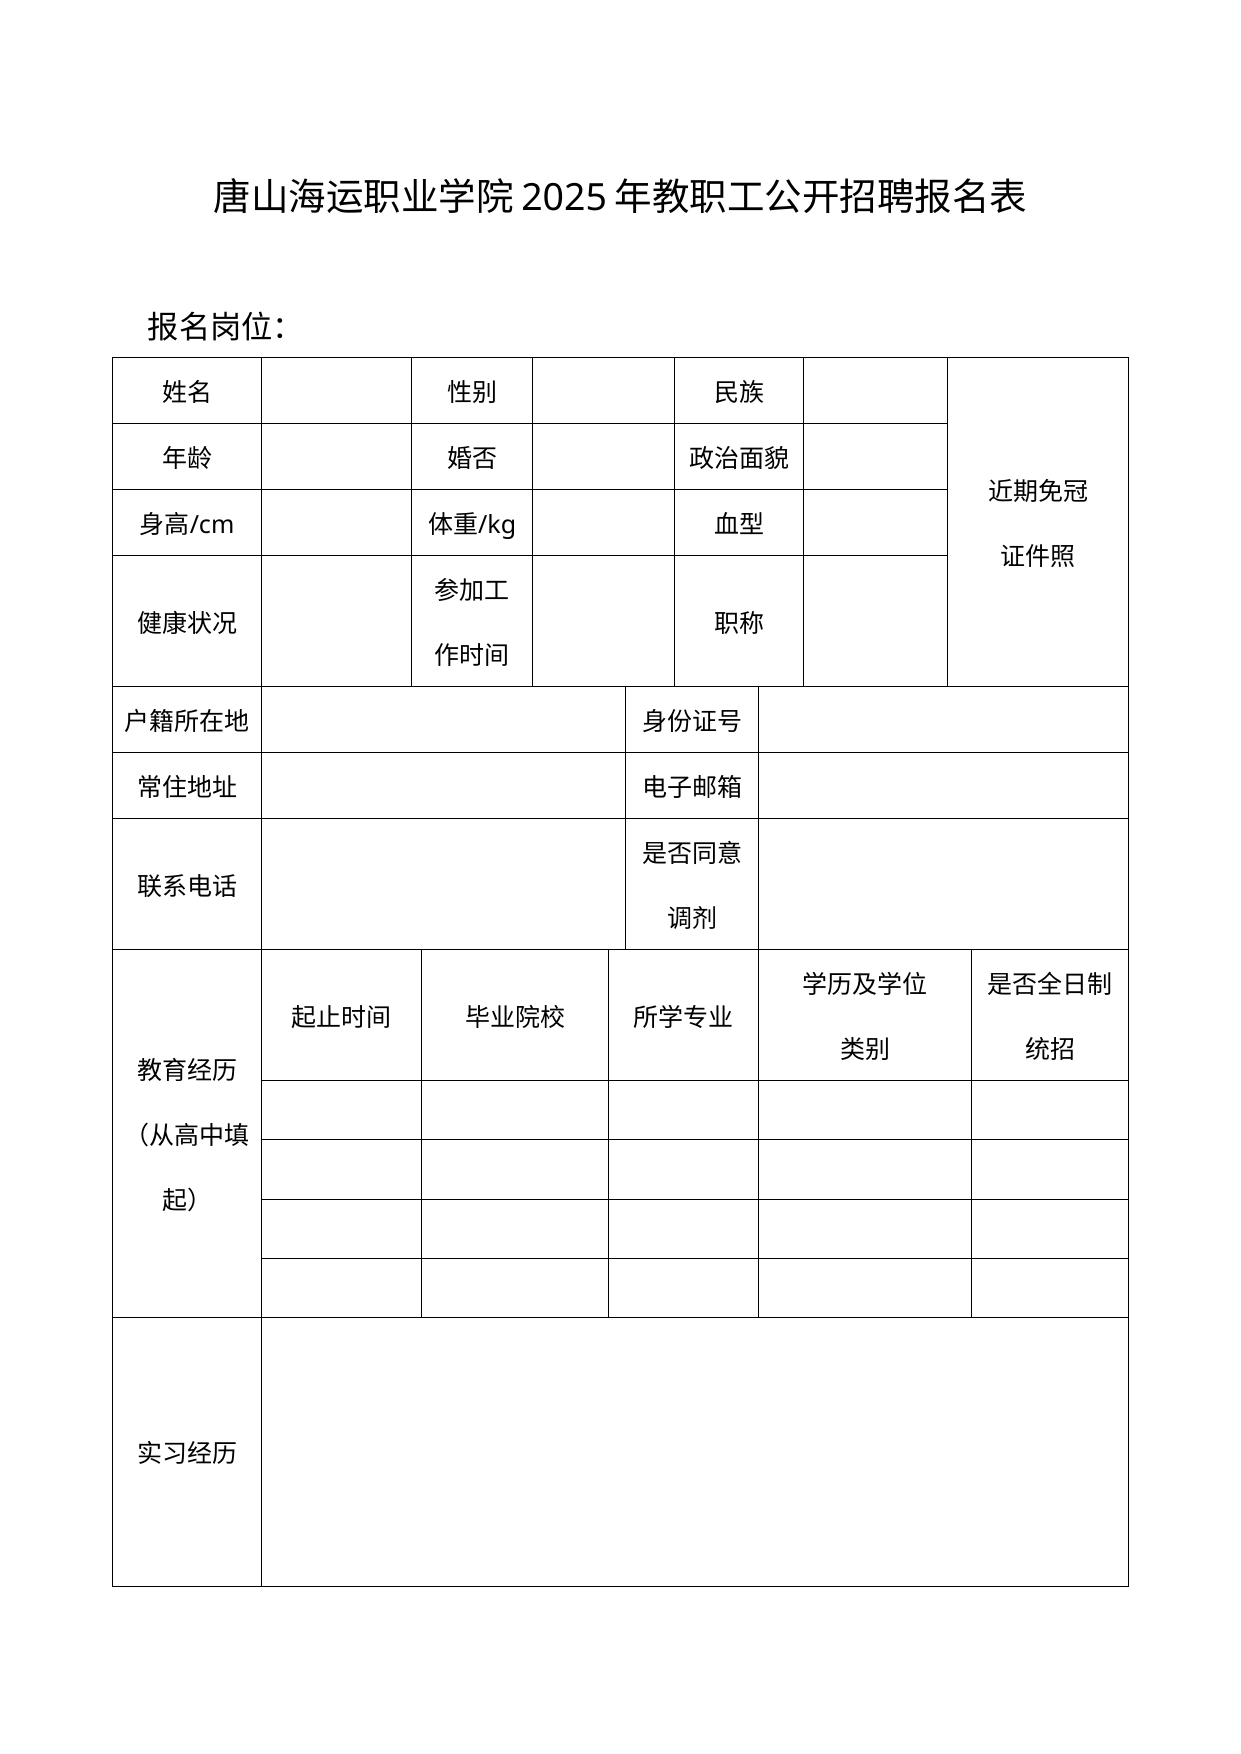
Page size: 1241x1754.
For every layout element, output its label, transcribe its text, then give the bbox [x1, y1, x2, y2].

table_cell [759, 1140, 971, 1198]
table_cell [972, 1259, 1128, 1317]
table_cell 婚否 [412, 424, 532, 489]
table_cell [422, 1140, 608, 1198]
table_header 近期免冠 证件照 [948, 358, 1128, 686]
table_cell [262, 424, 411, 489]
table_cell 常住地址 [113, 753, 261, 818]
table_cell 健康状况 [113, 556, 261, 686]
table_cell [422, 1200, 608, 1257]
table_cell [262, 753, 625, 818]
table_cell [804, 490, 947, 555]
text 唐山海运职业学院2025年教职工公开招聘报名表 [148, 162, 1093, 227]
table_cell [533, 490, 674, 555]
table_cell [759, 753, 1128, 818]
table_cell [609, 1140, 758, 1198]
table_cell [422, 1259, 608, 1317]
table_cell [262, 1200, 421, 1257]
table_cell [533, 424, 674, 489]
table_cell [972, 1140, 1128, 1198]
table_cell [262, 490, 411, 555]
table_cell 实习经历 [113, 1318, 261, 1586]
table_header 姓名 [113, 358, 261, 423]
table_cell 是否全日制统招 [972, 950, 1128, 1080]
table_cell 身高/cm [113, 490, 261, 555]
table_cell [609, 1259, 758, 1317]
table_cell [759, 1259, 971, 1317]
table_cell 户籍所在地 [113, 687, 261, 752]
table_cell 学历及学位 类别 [759, 950, 971, 1080]
table_cell 血型 [675, 490, 803, 555]
table_header [804, 358, 947, 423]
table_cell [609, 1200, 758, 1257]
table_cell [533, 556, 674, 686]
table_cell [262, 687, 625, 752]
table_header [262, 358, 411, 423]
table_cell [262, 1140, 421, 1198]
table_cell 身份证号 [626, 687, 758, 752]
table_cell [262, 1259, 421, 1317]
table_header [533, 358, 674, 423]
table_cell [759, 1200, 971, 1257]
table_cell [262, 819, 625, 949]
text 报名岗位： [148, 292, 1093, 357]
table_cell 起止时间 [262, 950, 421, 1080]
table_cell [262, 556, 411, 686]
table_cell 是否同意调剂 [626, 819, 758, 949]
table_cell [759, 687, 1128, 752]
table_cell 政治面貌 [675, 424, 803, 489]
table_cell 电子邮箱 [626, 753, 758, 818]
table_cell [262, 1081, 421, 1139]
table_cell [609, 1081, 758, 1139]
table_cell 毕业院校 [422, 950, 608, 1080]
table_cell 所学专业 [609, 950, 758, 1080]
table_cell [804, 424, 947, 489]
table_cell 体重/kg [412, 490, 532, 555]
table_header 民族 [675, 358, 803, 423]
table_cell 年龄 [113, 424, 261, 489]
table_cell 联系电话 [113, 819, 261, 949]
table_cell [759, 1081, 971, 1139]
table_cell [262, 1318, 1128, 1586]
table_header 性别 [412, 358, 532, 423]
table_cell 教育经历 （从高中填起） [113, 950, 261, 1317]
table_cell 职称 [675, 556, 803, 686]
table_cell [759, 819, 1128, 949]
table_cell [972, 1081, 1128, 1139]
table_cell [422, 1081, 608, 1139]
table_cell 参加工作时间 [412, 556, 532, 686]
table_cell [972, 1200, 1128, 1257]
table_cell [804, 556, 947, 686]
